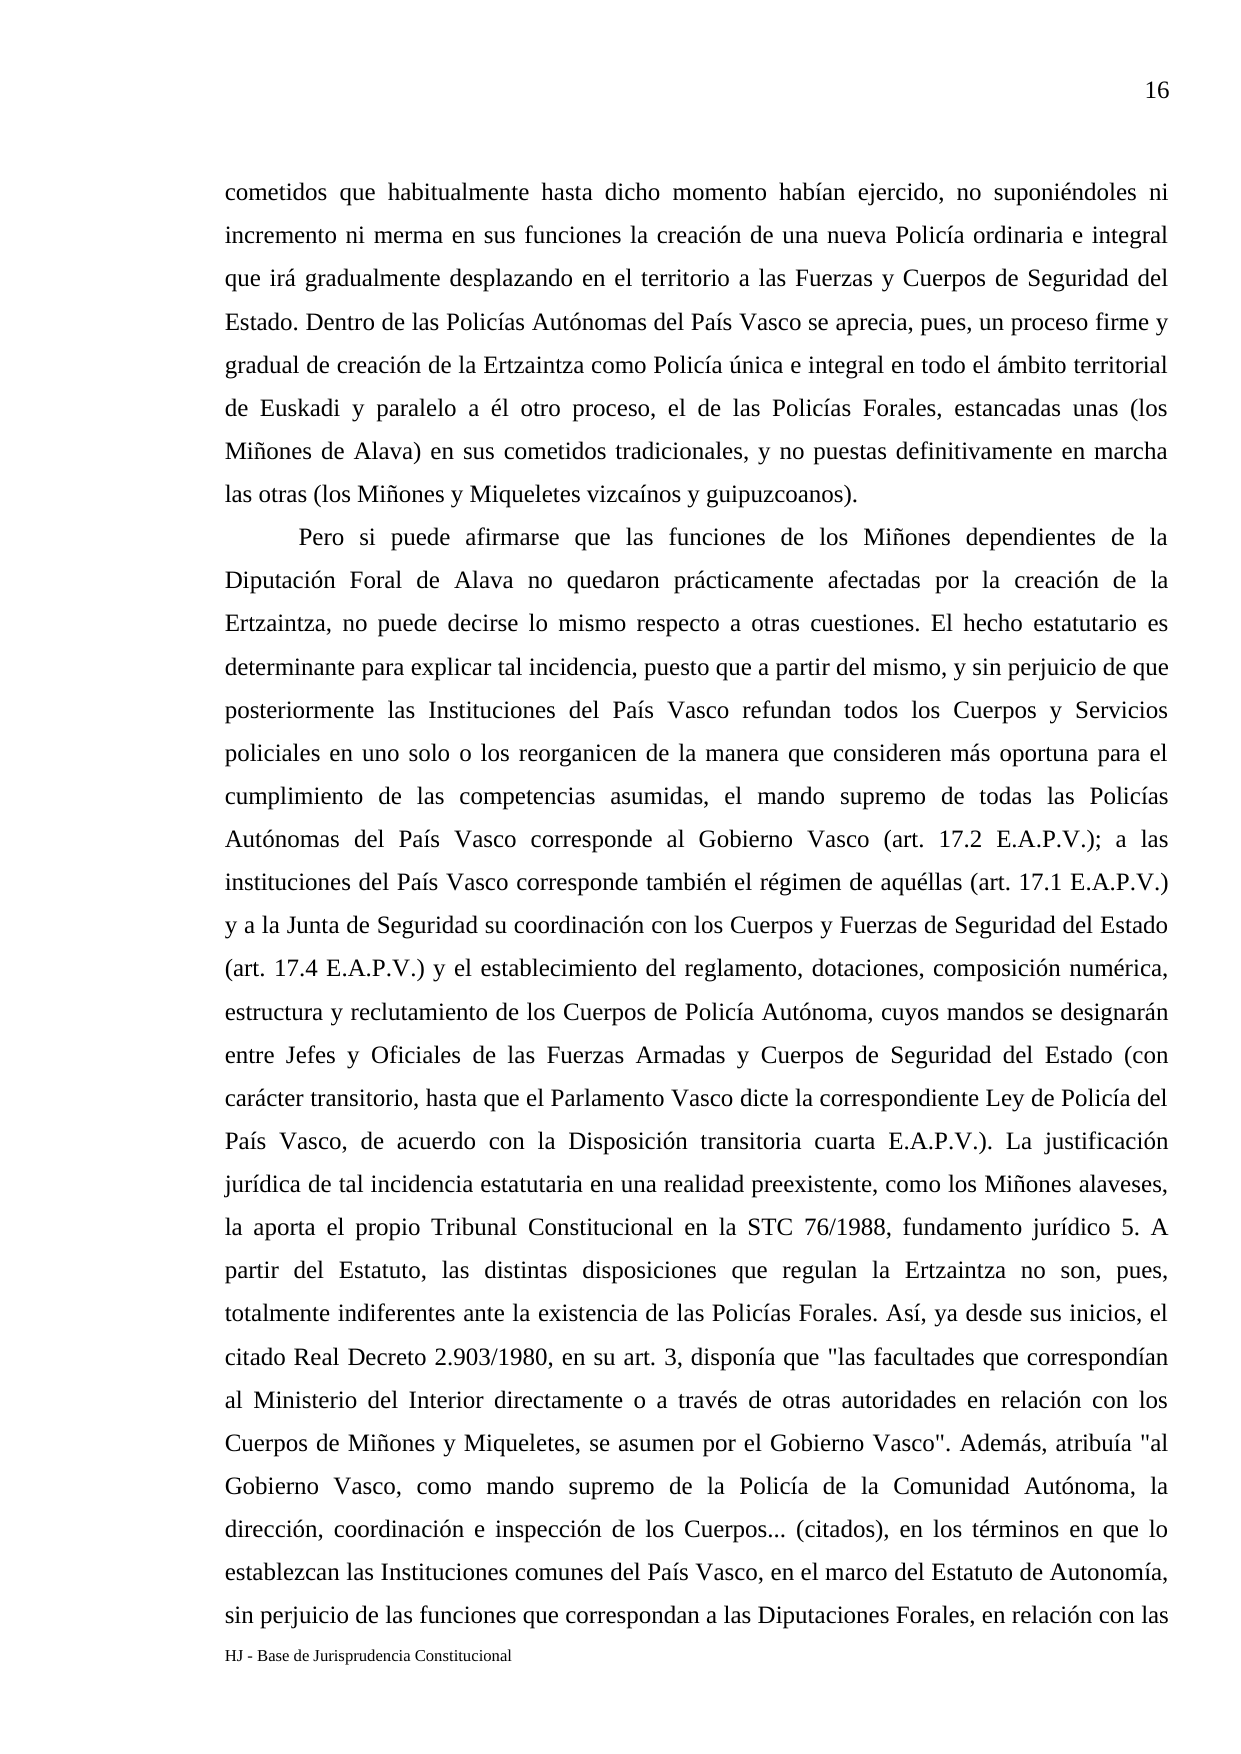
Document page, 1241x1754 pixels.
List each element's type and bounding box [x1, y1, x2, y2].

text [224, 177, 1169, 508]
text [224, 522, 1169, 1629]
